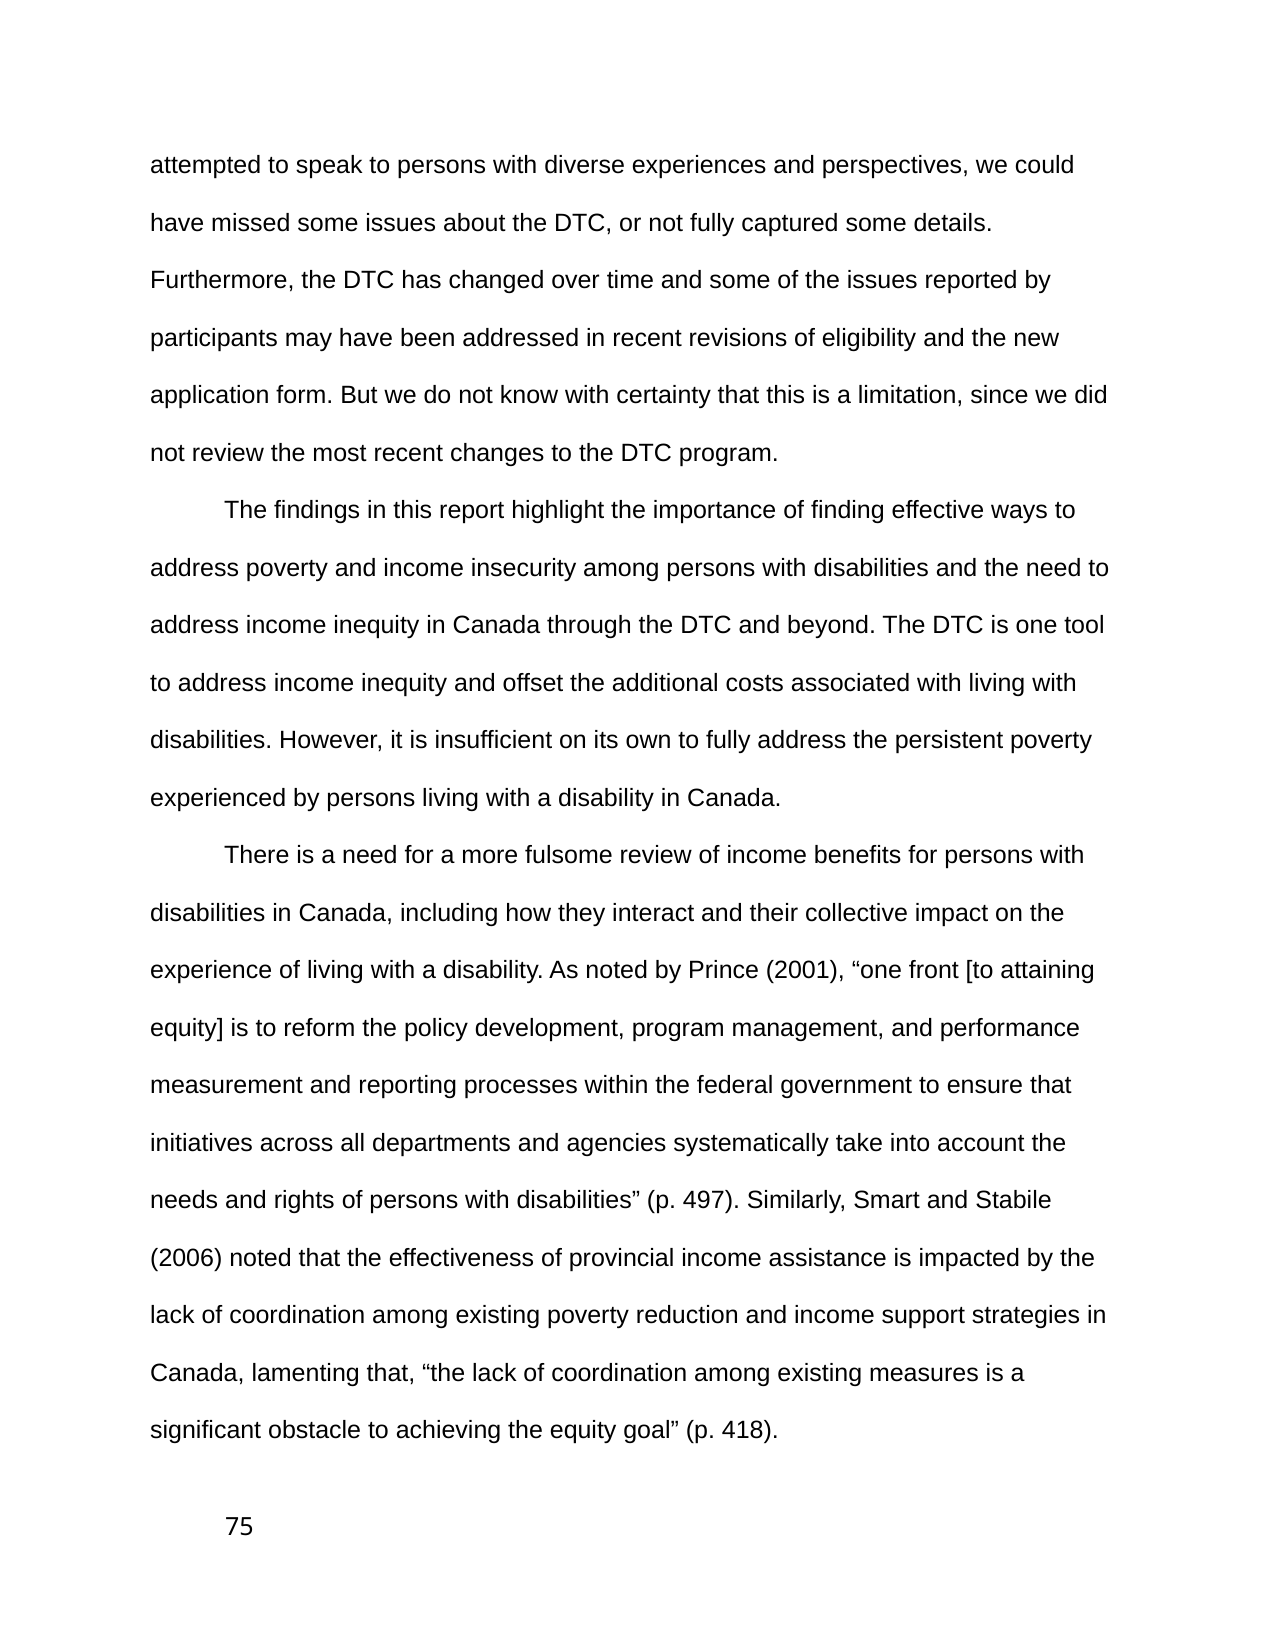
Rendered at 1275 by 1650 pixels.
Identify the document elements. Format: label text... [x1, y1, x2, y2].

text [150, 150, 1125, 466]
text The findings in this report highlight the importance of finding effective ways to address poverty and income insecurity among persons with disabilities and the need to address income inequity in Canada through the DTC and beyond. The DTC is one tool to address income inequity and offset the additional costs associated with living with disabilities. However, it is insufficient on its own to fully address the persistent poverty experienced by persons living with a disability in Canada. [150, 495, 1125, 811]
text There is a need for a more fulsome review of income benefits for persons with disabilities in Canada, including how they interact and their collective impact on the experience of living with a disability. As noted by Prince (2001), “one front [to attaining equity] is to reform the policy development, program management, and performance measurement and reporting processes within the federal government to ensure that initiatives across all departments and agencies systematically take into account the needs and rights of persons with disabilities” (p. 497). Similarly, Smart and Stabile (2006) noted that the effectiveness of provincial income assistance is impacted by the lack of coordination among existing poverty reduction and income support strategies in Canada, lamenting that, “the lack of coordination among existing measures is a significant obstacle to achieving the equity goal” (p. 418). [150, 840, 1125, 1444]
